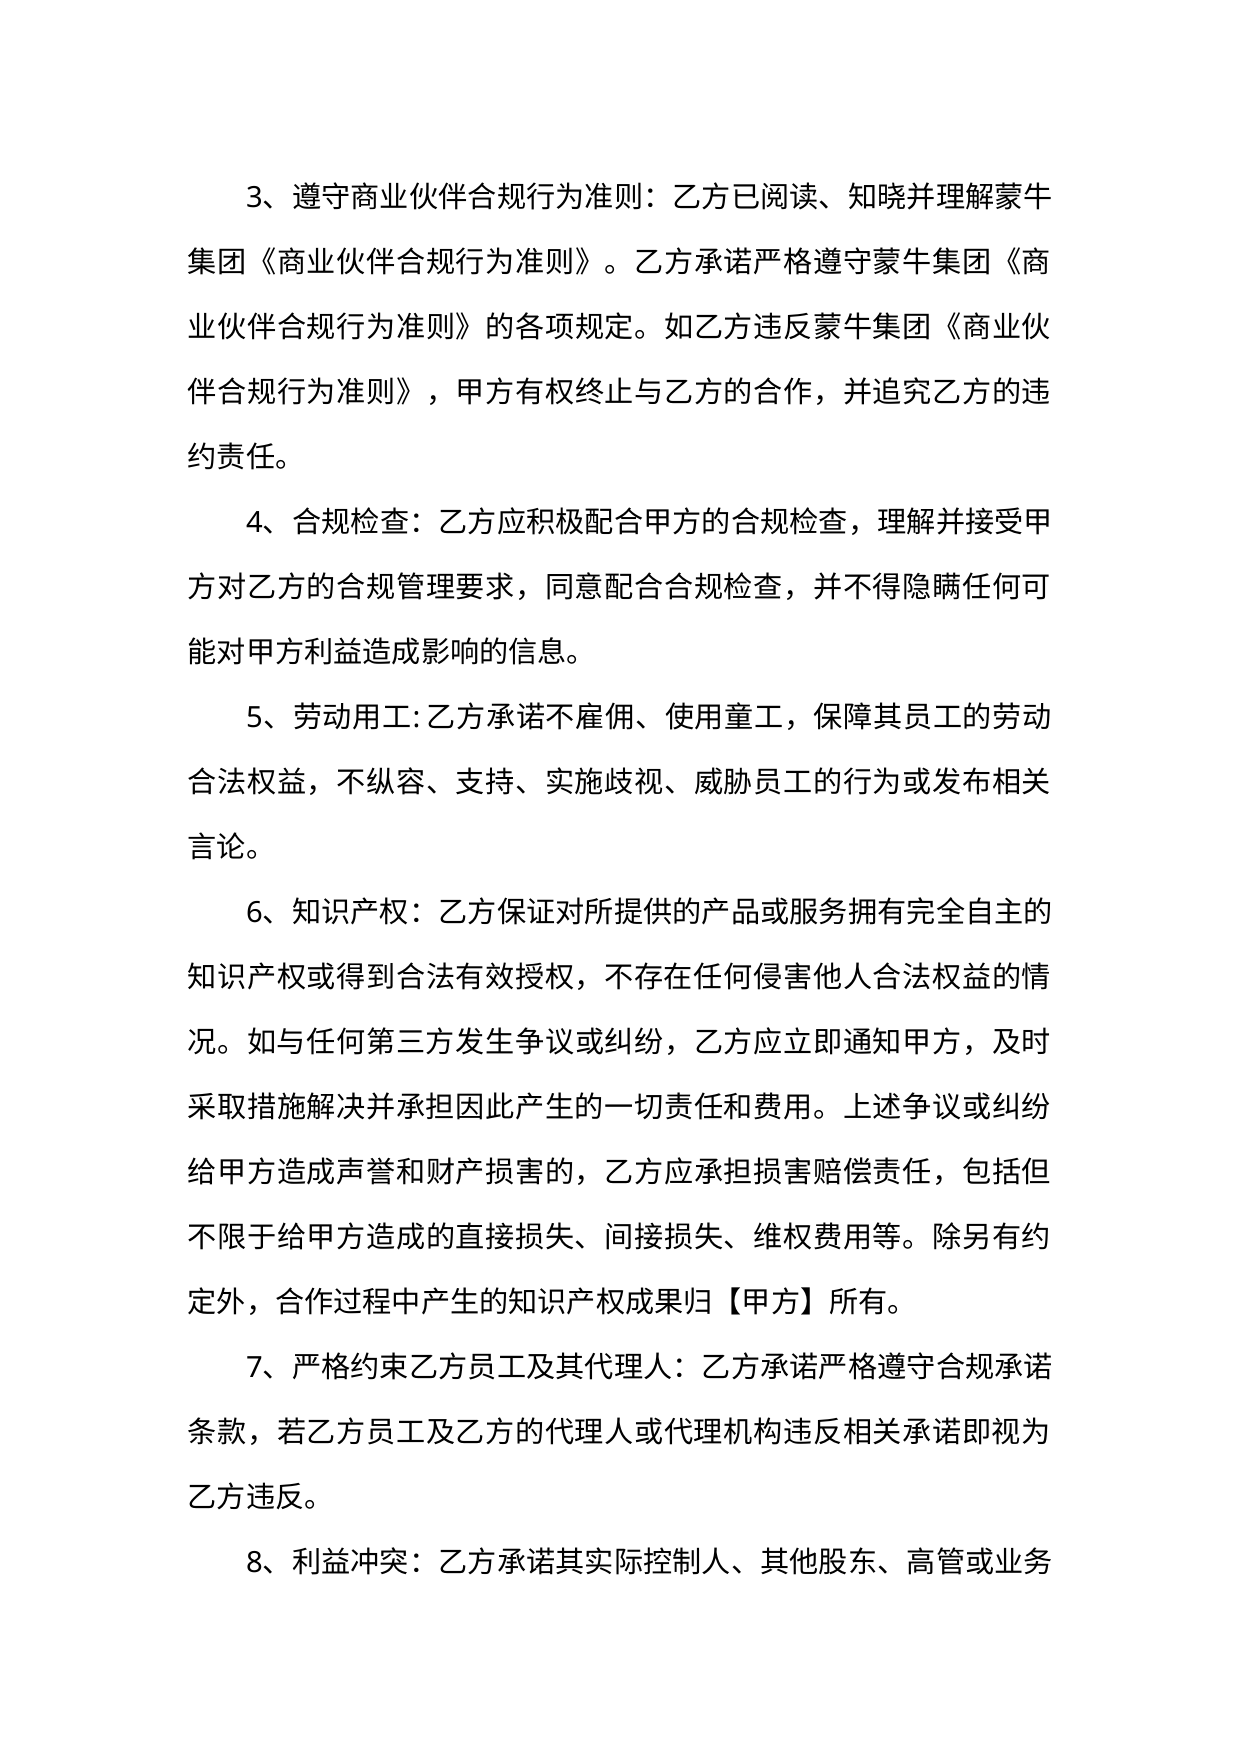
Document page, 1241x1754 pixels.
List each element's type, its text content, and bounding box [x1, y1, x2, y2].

text 4、合规检查：乙方应积极配合甲方的合规检查，理解并接受甲方对乙方的合规管理要求，同意配合合规检查，并不得隐瞒任何可能对甲方利益造成影响的信息。 [187, 487, 1053, 682]
text 6、知识产权：乙方保证对所提供的产品或服务拥有完全自主的知识产权或得到合法有效授权，不存在任何侵害他人合法权益的情况。如与任何第三方发生争议或纠纷，乙方应立即通知甲方，及时采取措施解决并承担因此产生的一切责任和费用。上述争议或纠纷给甲方造成声誉和财产损害的，乙方应承担损害赔偿责任，包括但不限于给甲方造成的直接损失、间接损失、维权费用等。除另有约定外，合作过程中产生的知识产权成果归【甲方】所有。 [187, 877, 1053, 1332]
text 5、劳动用工: 乙方承诺不雇佣、使用童工，保障其员工的劳动合法权益，不纵容、支持、实施歧视、威胁员工的行为或发布相关言论。 [187, 682, 1053, 877]
text 3、遵守商业伙伴合规行为准则：乙方已阅读、知晓并理解蒙牛集团《商业伙伴合规行为准则》。乙方承诺严格遵守蒙牛集团《商业伙伴合规行为准则》的各项规定。如乙方违反蒙牛集团《商业伙伴合规行为准则》，甲方有权终止与乙方的合作，并追究乙方的违约责任。 [187, 162, 1053, 487]
text 7、严格约束乙方员工及其代理人：乙方承诺严格遵守合规承诺条款，若乙方员工及乙方的代理人或代理机构违反相关承诺即视为乙方违反。 [187, 1332, 1053, 1527]
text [187, 1527, 1053, 1592]
